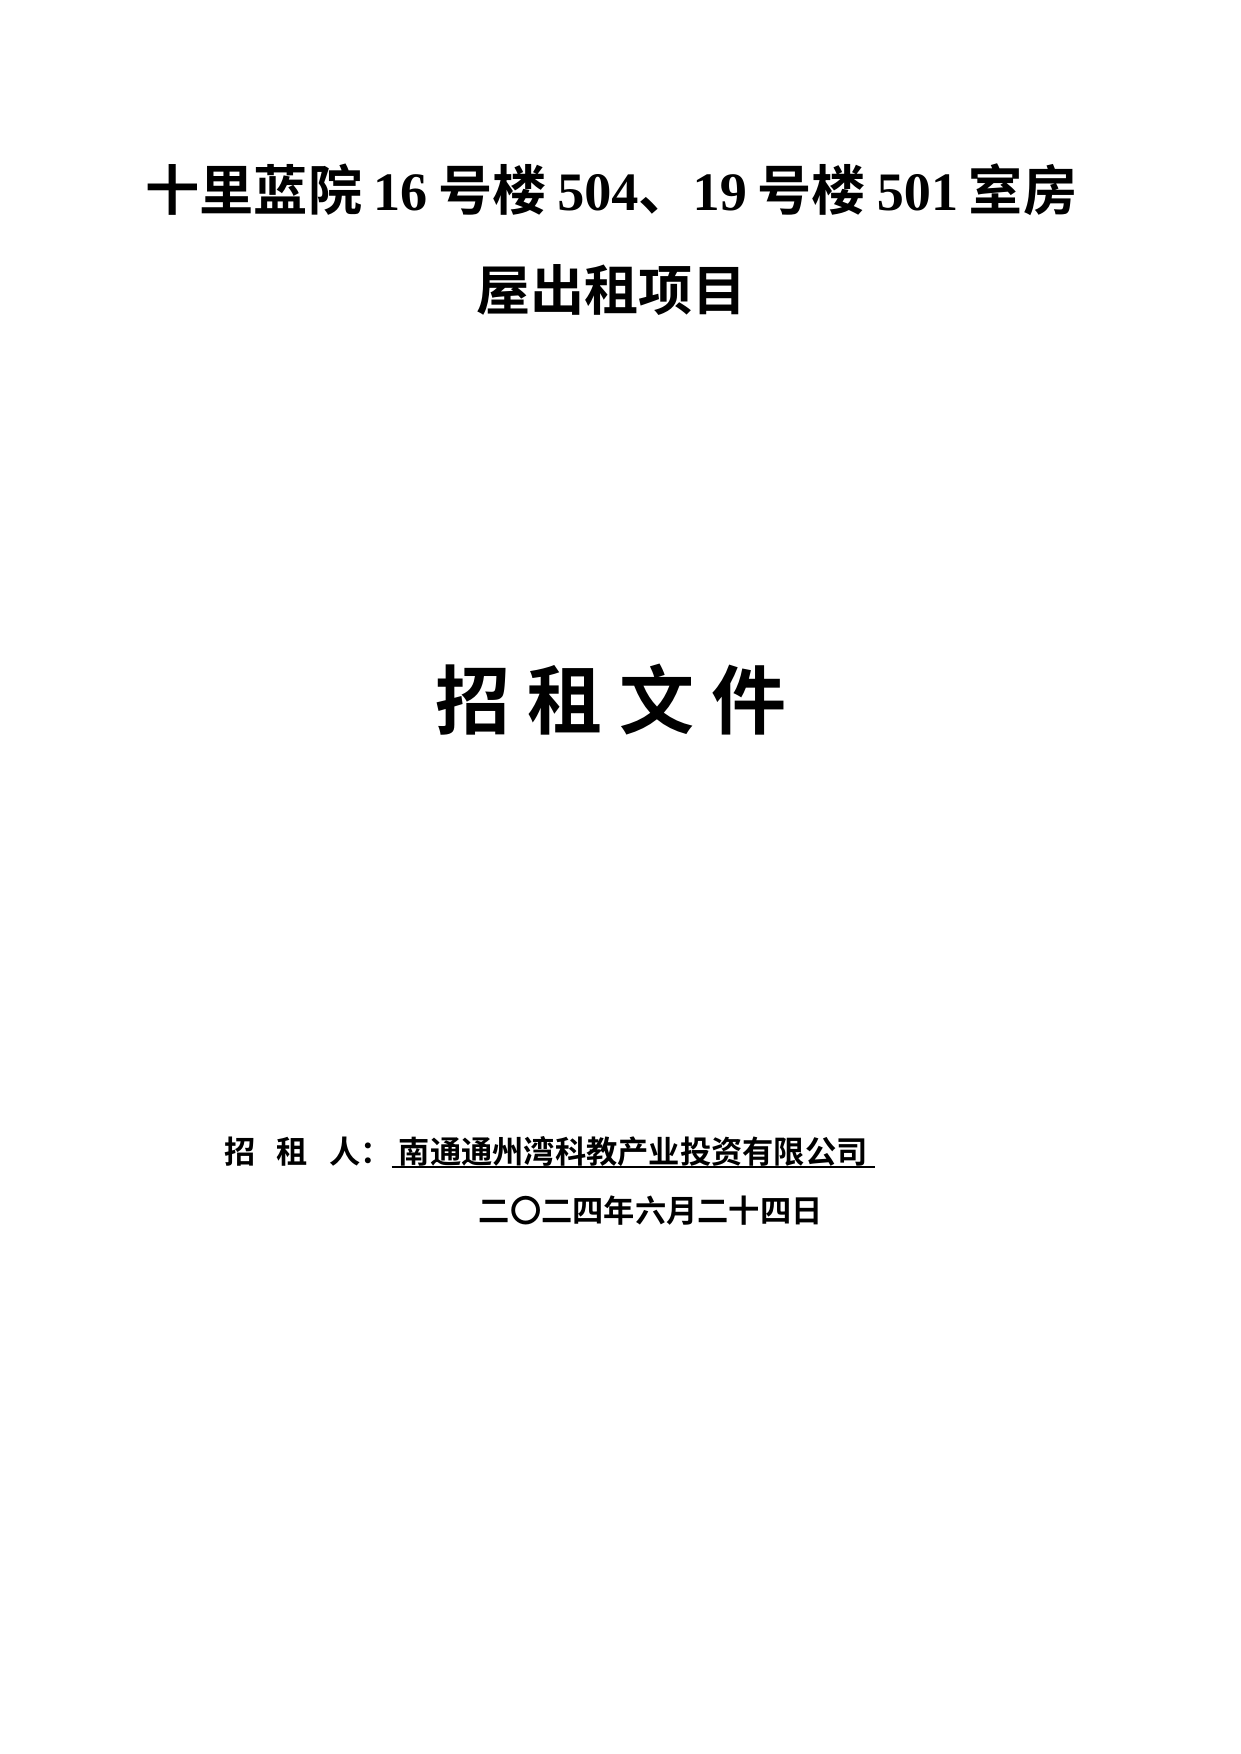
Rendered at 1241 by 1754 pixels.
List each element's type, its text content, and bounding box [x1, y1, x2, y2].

text 二〇二四年六月二十四日 [130, 1175, 1092, 1234]
text 招 租 文 件 [130, 612, 1092, 757]
text 招 租 人： 南通通州湾科教产业投资有限公司 [130, 1117, 1092, 1175]
text 十里蓝院16号楼504、19号楼501室房屋出租项目 [130, 130, 1092, 330]
